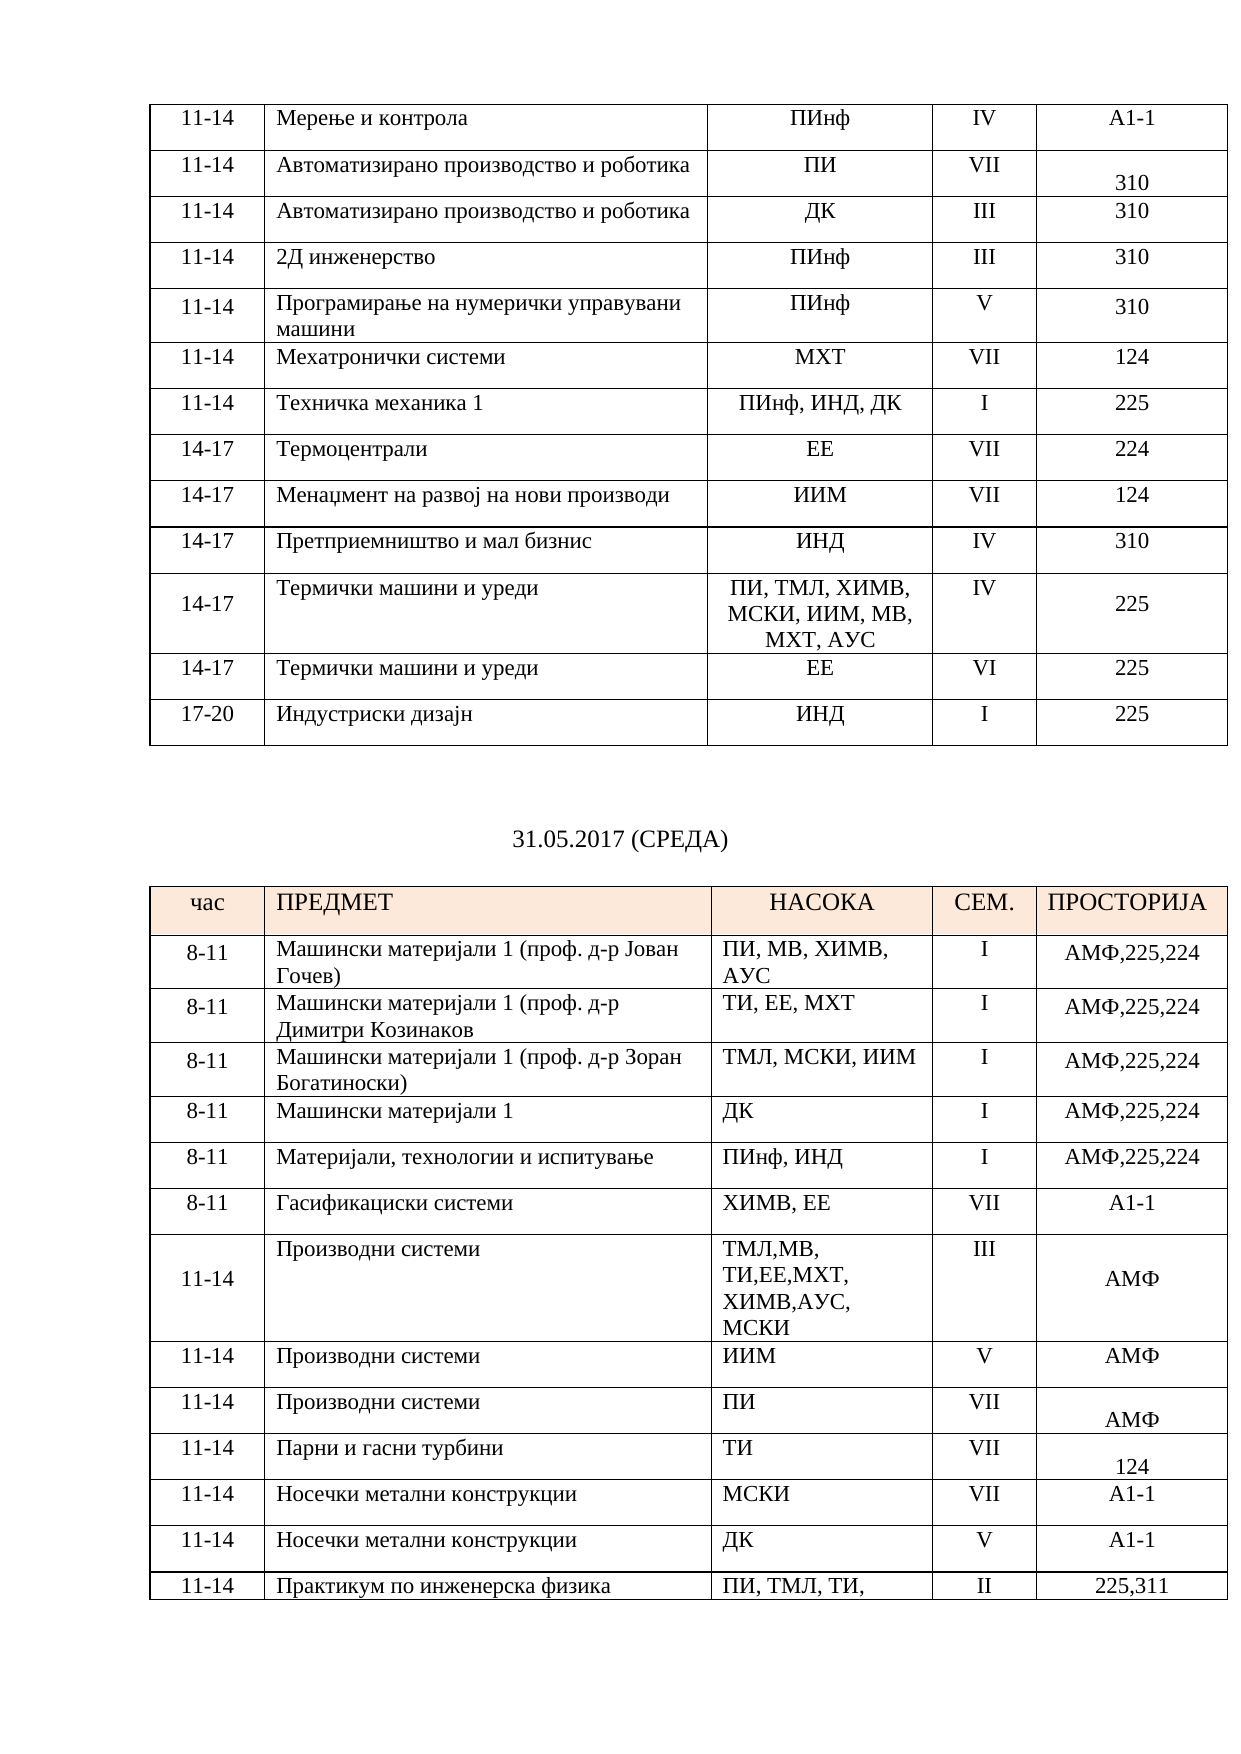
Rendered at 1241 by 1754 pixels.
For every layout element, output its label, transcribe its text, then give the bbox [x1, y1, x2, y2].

table_cell VII [933, 1480, 1036, 1525]
table_cell III [933, 243, 1036, 288]
table_cell Машински материјали 1 [265, 1097, 711, 1142]
table_cell V [933, 1526, 1036, 1571]
table_cell 124 [1037, 343, 1227, 388]
table_cell Индустриски дизајн [265, 700, 707, 745]
table_cell Производни системи [265, 1388, 711, 1433]
table_cell 8-11 [151, 1143, 264, 1188]
table_header час [151, 887, 264, 934]
table_cell 14-17 [151, 435, 264, 480]
table_cell ПИ [708, 151, 932, 196]
table_cell Носечки метални конструкции [265, 1480, 711, 1525]
table_cell I [933, 1097, 1036, 1142]
table_cell Менаџмент на развој на нови производи [265, 481, 707, 526]
text 31.05.2017 (СРЕДА) [150, 824, 1090, 853]
table_cell Машински материјали 1 (проф. д-р Јован Гочев) [265, 936, 711, 988]
table_cell АМФ [1037, 1235, 1227, 1341]
table_cell АМФ [1037, 1342, 1227, 1387]
table_cell ПИнф, ИНД [712, 1143, 932, 1188]
table_cell 14-17 [151, 574, 264, 653]
table_cell VII [933, 1189, 1036, 1234]
table_cell Автоматизирано производство и роботика [265, 197, 707, 242]
table_cell I [933, 700, 1036, 745]
table_cell III [933, 1235, 1036, 1341]
table_cell 11-14 [151, 1235, 264, 1341]
table_cell А1-1 [1037, 1189, 1227, 1234]
table_cell Термички машини и уреди [265, 654, 707, 699]
table_cell I [933, 1143, 1036, 1188]
table_cell 17-20 [151, 700, 264, 745]
table_cell Носечки метални конструкции [265, 1526, 711, 1571]
table_cell 225 [1037, 700, 1227, 745]
table_cell I [933, 389, 1036, 434]
table_cell VII [933, 435, 1036, 480]
table_cell VI [933, 654, 1036, 699]
table_cell ТИ [712, 1434, 932, 1479]
table_cell Парни и гасни турбини [265, 1434, 711, 1479]
table_cell 8-11 [151, 1189, 264, 1234]
table_cell 124 [1037, 481, 1227, 526]
table_cell Автоматизирано производство и роботика [265, 151, 707, 196]
table_cell 124 [1037, 1434, 1227, 1479]
table_cell IV [933, 574, 1036, 653]
table_cell АМФ,225,224 [1037, 989, 1227, 1042]
table_header ПРЕДМЕТ [265, 887, 711, 934]
table_cell 11-14 [151, 197, 264, 242]
table_cell ПИнф [708, 105, 932, 149]
table_cell 310 [1037, 289, 1227, 342]
table_cell Мехатронички системи [265, 343, 707, 388]
table_cell Материјали, технологии и испитување [265, 1143, 711, 1188]
table_cell ИИМ [712, 1342, 932, 1387]
table_cell 310 [1037, 528, 1227, 572]
table_cell 8-11 [151, 989, 264, 1042]
table_cell ТМЛ,МВ, ТИ,ЕЕ,МХТ, ХИМВ,АУС, МСКИ [712, 1235, 932, 1341]
table_cell А1-1 [1037, 105, 1227, 149]
table_cell 225 [1037, 654, 1227, 699]
table_cell ТИ, ЕЕ, МХТ [712, 989, 932, 1042]
table_cell АМФ,225,224 [1037, 936, 1227, 988]
table_cell II [933, 1573, 1036, 1599]
table_cell ДК [712, 1526, 932, 1571]
table_cell VII [933, 151, 1036, 196]
table_header ПРОСТОРИЈА [1037, 887, 1227, 934]
table_cell I [933, 989, 1036, 1042]
table_header СЕМ. [933, 887, 1036, 934]
table_cell А1-1 [1037, 1526, 1227, 1571]
table_cell ПИ, МВ, ХИМВ, АУС [712, 936, 932, 988]
table_cell 8-11 [151, 1097, 264, 1142]
table_cell 11-14 [151, 389, 264, 434]
table_cell ПИ, ТМЛ, ХИМВ, МСКИ, ИИМ, МВ, МХТ, АУС [708, 574, 932, 653]
table_cell 225 [1037, 574, 1227, 653]
table_cell 225 [1037, 389, 1227, 434]
table_cell АМФ,225,224 [1037, 1097, 1227, 1142]
table_cell ЕЕ [708, 435, 932, 480]
table_cell Мерење и контрола [265, 105, 707, 149]
table_cell Гасификациски системи [265, 1189, 711, 1234]
table_cell ДК [712, 1097, 932, 1142]
table_cell IV [933, 528, 1036, 572]
table_cell ПИ [712, 1388, 932, 1433]
table_cell Машински материјали 1 (проф. д-р Димитри Козинаков [265, 989, 711, 1042]
table_header НАСОКА [712, 887, 932, 934]
table_cell ПИнф [708, 289, 932, 342]
table_cell 11-14 [151, 1573, 264, 1599]
table_cell VII [933, 1388, 1036, 1433]
table_cell ТМЛ, МСКИ, ИИМ [712, 1043, 932, 1096]
table_cell 11-14 [151, 1388, 264, 1433]
table_cell 225,311 [1037, 1573, 1227, 1599]
table_cell ПИнф [708, 243, 932, 288]
table_cell 8-11 [151, 1043, 264, 1096]
table_cell 224 [1037, 435, 1227, 480]
table_cell III [933, 197, 1036, 242]
table_cell 14-17 [151, 481, 264, 526]
table_cell ХИМВ, ЕЕ [712, 1189, 932, 1234]
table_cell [712, 1573, 932, 1599]
table_cell АМФ [1037, 1388, 1227, 1433]
table_cell Термички машини и уреди [265, 574, 707, 653]
table_cell VII [933, 481, 1036, 526]
table_cell 310 [1037, 243, 1227, 288]
table_cell ЕЕ [708, 654, 932, 699]
table_cell 11-14 [151, 105, 264, 149]
table_cell VII [933, 343, 1036, 388]
table_cell V [933, 289, 1036, 342]
table_cell 8-11 [151, 936, 264, 988]
table_cell Термоцентрали [265, 435, 707, 480]
table_cell VII [933, 1434, 1036, 1479]
table_cell Техничка механика 1 [265, 389, 707, 434]
table_cell Претприемништво и мал бизнис [265, 528, 707, 572]
table_cell ПИнф, ИНД, ДК [708, 389, 932, 434]
table_cell МХТ [708, 343, 932, 388]
table_cell 11-14 [151, 1480, 264, 1525]
table_cell 11-14 [151, 1434, 264, 1479]
table_cell АМФ,225,224 [1037, 1043, 1227, 1096]
table_cell 11-14 [151, 1342, 264, 1387]
table_cell Производни системи [265, 1235, 711, 1341]
table_cell IV [933, 105, 1036, 149]
table_cell I [933, 936, 1036, 988]
table_cell ИИМ [708, 481, 932, 526]
table_cell 310 [1037, 151, 1227, 196]
table_cell 11-14 [151, 1526, 264, 1571]
table_cell 2Д инженерство [265, 243, 707, 288]
table_cell А1-1 [1037, 1480, 1227, 1525]
table_cell Машински материјали 1 (проф. д-р Зоран Богатиноски) [265, 1043, 711, 1096]
table_cell 14-17 [151, 528, 264, 572]
table_cell ИНД [708, 700, 932, 745]
table_cell Програмирање на нумерички управувани машини [265, 289, 707, 342]
table_cell 310 [1037, 197, 1227, 242]
table_cell 14-17 [151, 654, 264, 699]
table_cell I [933, 1043, 1036, 1096]
table_cell Производни системи [265, 1342, 711, 1387]
table_cell МСКИ [712, 1480, 932, 1525]
table_cell 11-14 [151, 343, 264, 388]
table_cell 11-14 [151, 151, 264, 196]
table_cell V [933, 1342, 1036, 1387]
table_cell 11-14 [151, 243, 264, 288]
table_cell ДК [708, 197, 932, 242]
table_cell АМФ,225,224 [1037, 1143, 1227, 1188]
table_cell 11-14 [151, 289, 264, 342]
table_cell ИНД [708, 528, 932, 572]
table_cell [265, 1573, 711, 1599]
